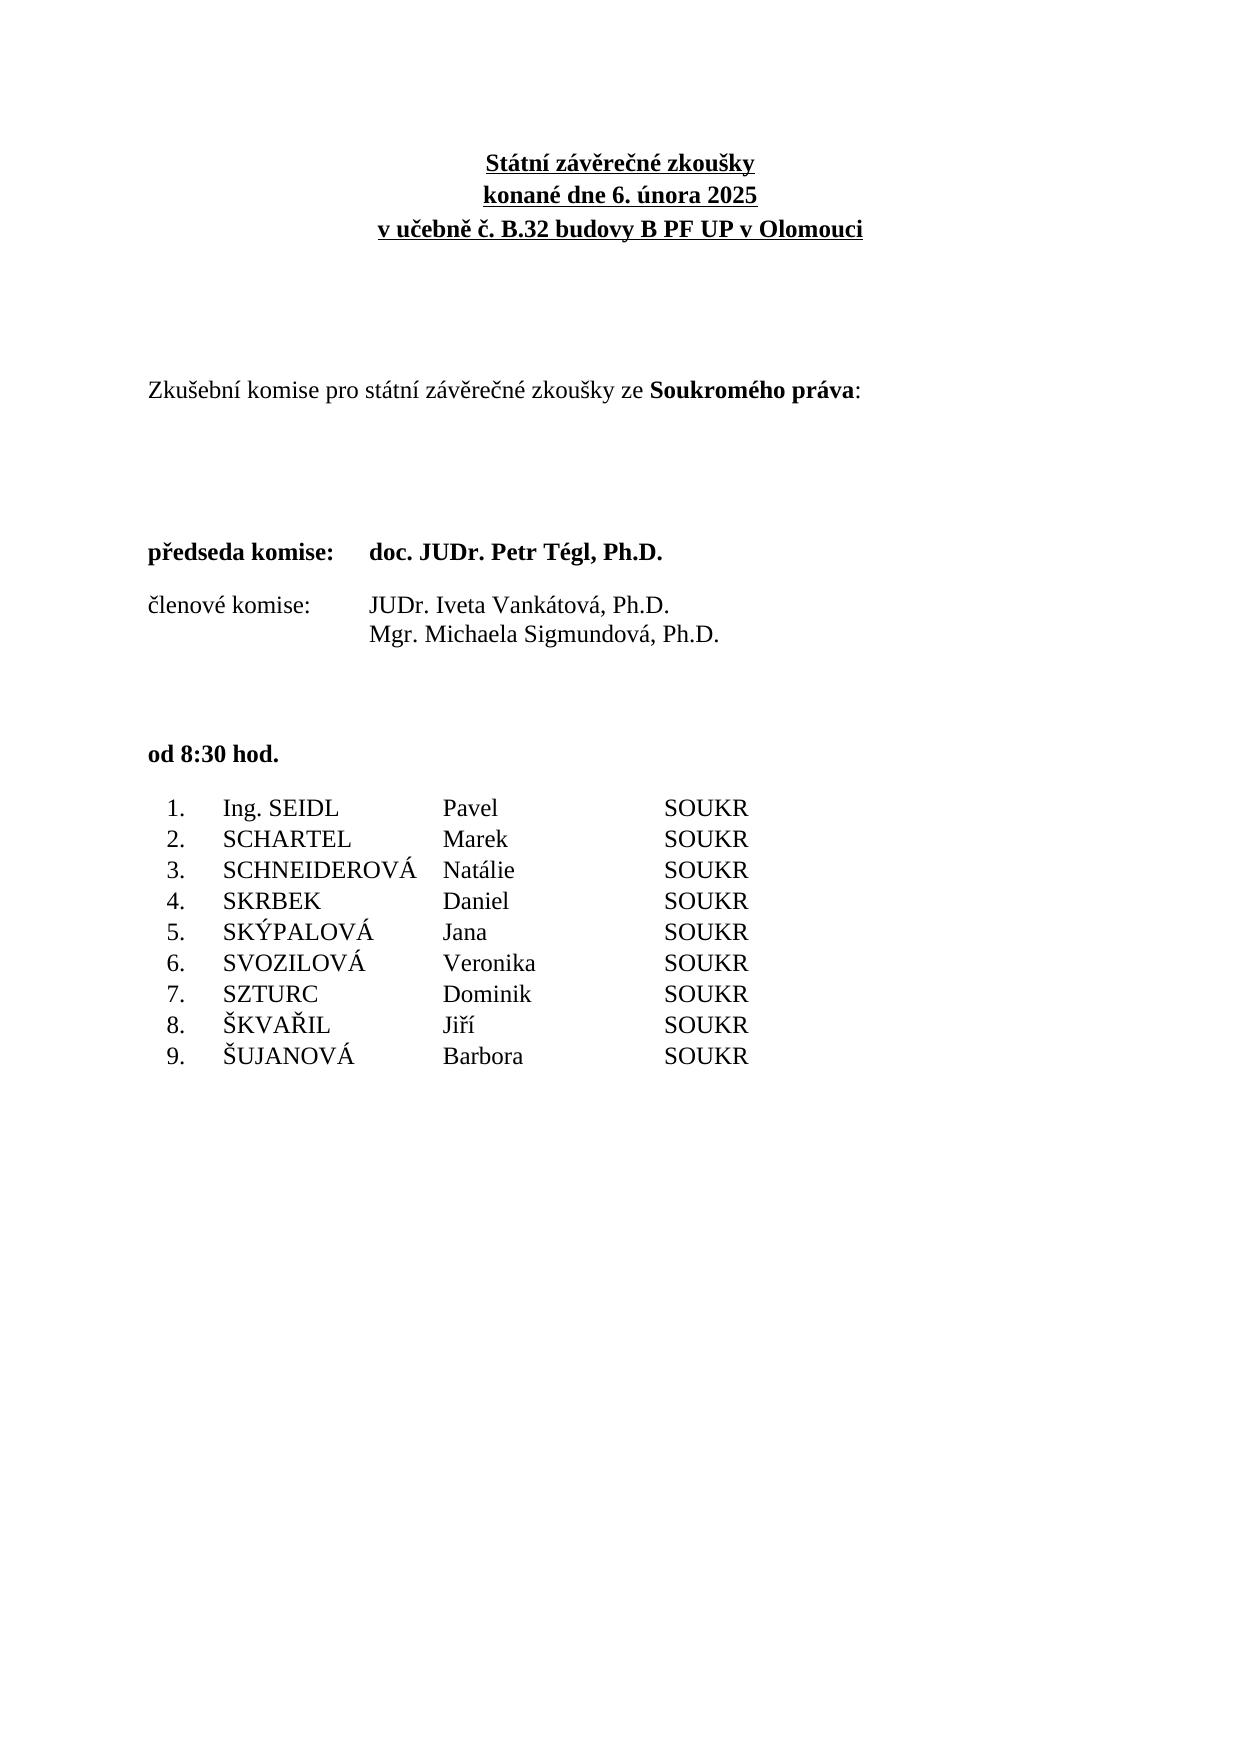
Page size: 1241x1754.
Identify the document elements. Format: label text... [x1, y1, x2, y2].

text konané dne 6. února 2025 [148, 181, 1093, 209]
text od 8:30 hod. [148, 739, 1093, 768]
list SCHNEIDEROVÁ Natálie SOUKR [185, 855, 1093, 884]
list ŠUJANOVÁ Barbora SOUKR [185, 1041, 1093, 1070]
text v učebně č. B.32 budovy B PF UP v Olomouci [148, 214, 1093, 242]
list SCHARTEL Marek SOUKR [185, 824, 1093, 853]
list SKÝPALOVÁ Jana SOUKR [185, 917, 1093, 946]
text Zkušební komise pro státní závěrečné zkoušky ze Soukromého práva: [148, 375, 1093, 404]
list SKRBEK Daniel SOUKR [185, 886, 1093, 915]
text Státní závěrečné zkoušky [148, 148, 1093, 176]
text členové komise: JUDr. Iveta Vankátová, Ph.D. [148, 591, 1093, 619]
text Mgr. Michaela Sigmundová, Ph.D. [295, 619, 1093, 648]
list Ing. SEIDL Pavel SOUKR [185, 793, 1093, 822]
text předseda komise: doc. JUDr. Petr Tégl, Ph.D. [148, 537, 1093, 566]
list ŠKVAŘIL Jiří SOUKR [185, 1010, 1093, 1039]
list SZTURC Dominik SOUKR [185, 979, 1093, 1008]
list SVOZILOVÁ Veronika SOUKR [185, 948, 1093, 977]
